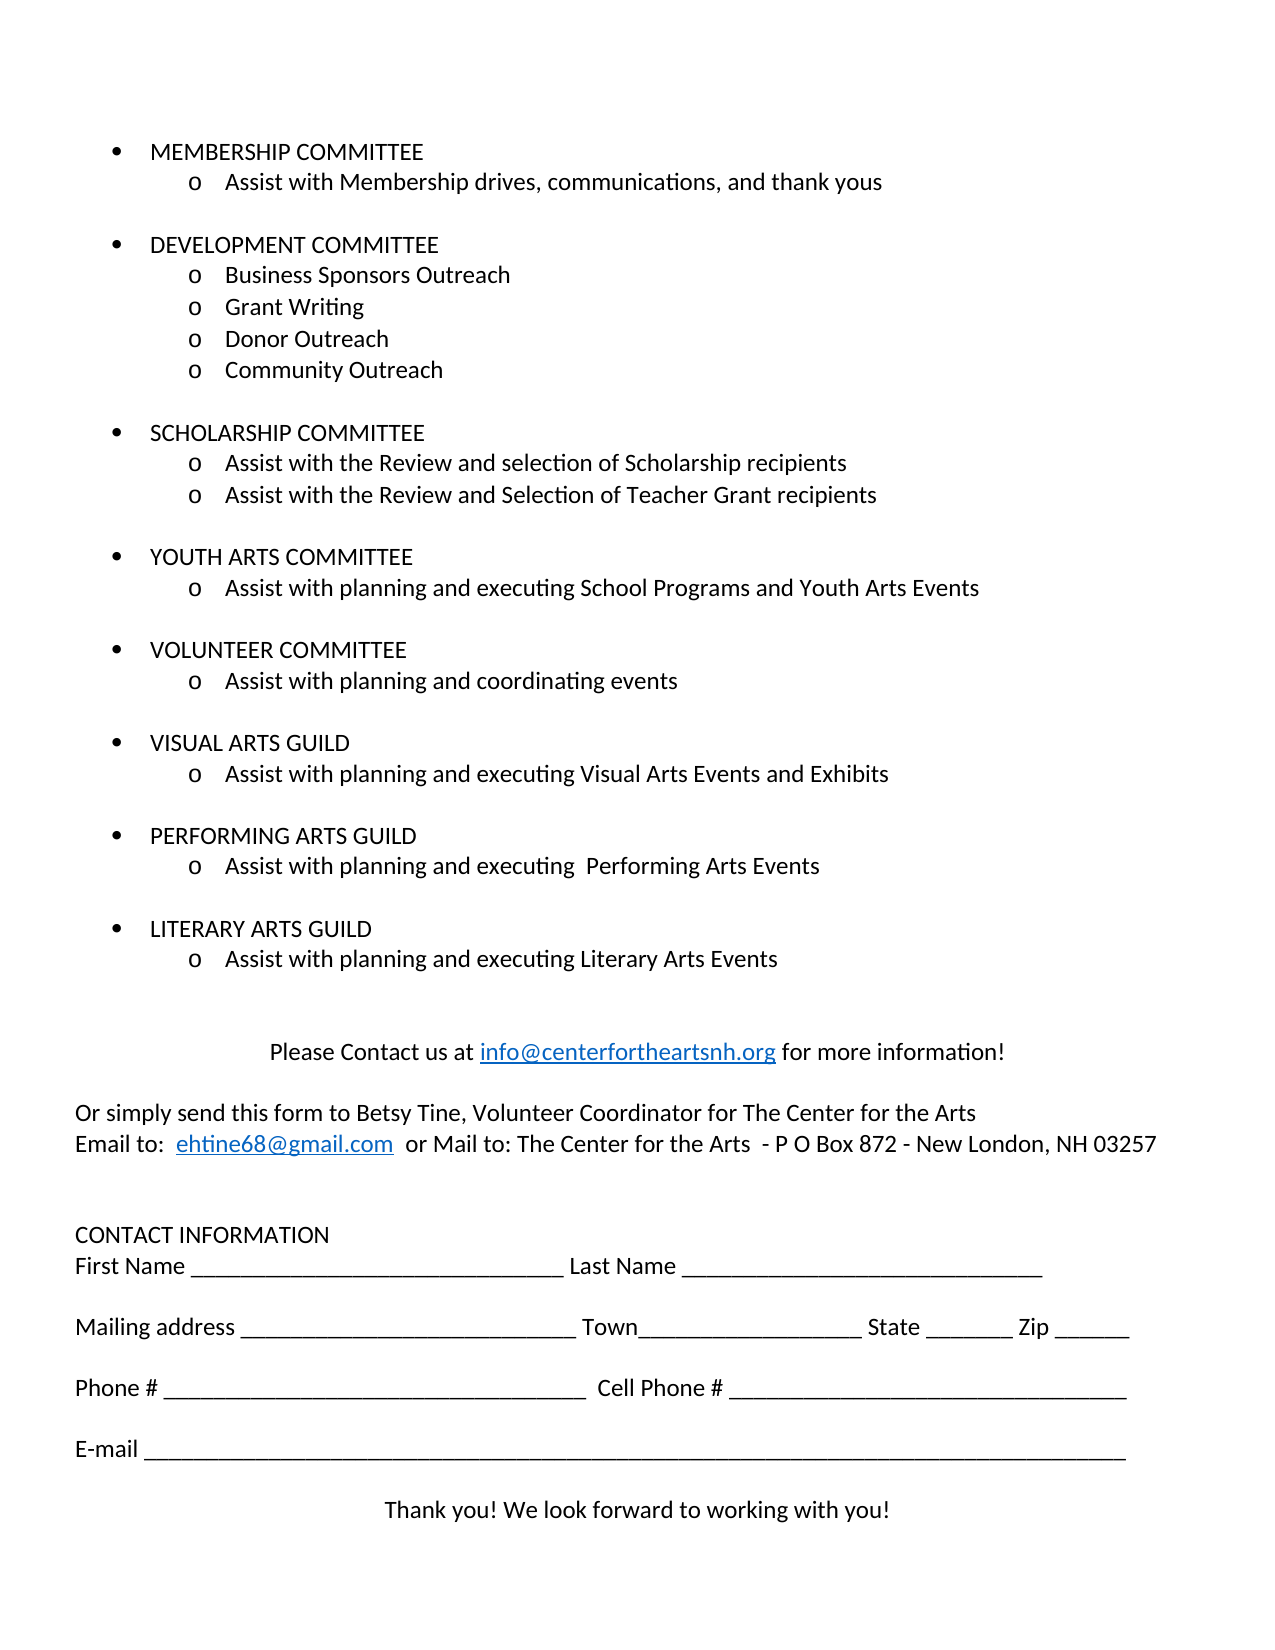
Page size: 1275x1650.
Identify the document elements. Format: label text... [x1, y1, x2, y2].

list MEMBERSHIP COMMITTEE [112, 136, 1200, 167]
text Email to: ehtine68@gmail.com or Mail to: The Center for the Arts - P O Box 872 - New London, NH 03257 [75, 1128, 1200, 1158]
text Please Contact us at info@centerfortheartsnh.org for more information! [75, 1036, 1200, 1067]
list Assist with planning and executing School Programs and Youth Arts Events [187, 572, 1200, 604]
text Mailing address ___________________________ Town__________________ State _______ Zip ______ [75, 1311, 1200, 1341]
list Assist with the Review and selection of Scholarship recipients [187, 447, 1200, 479]
list Assist with planning and executing Visual Arts Events and Exhibits [187, 758, 1200, 789]
list SCHOLARSHIP COMMITTEE [112, 417, 1200, 447]
text First Name ______________________________ Last Name _____________________________ [75, 1250, 1200, 1280]
list Assist with the Review and Selection of Teacher Grant recipients [187, 479, 1200, 511]
list VOLUNTEER COMMITTEE [112, 634, 1200, 665]
list Assist with planning and coordinating events [187, 665, 1200, 697]
text Thank you! We look forward to working with you! [75, 1494, 1200, 1524]
list Business Sponsors Outreach [187, 259, 1200, 291]
list Donor Outreach [187, 323, 1200, 355]
list YOUTH ARTS COMMITTEE [112, 542, 1200, 572]
text Or simply send this form to Betsy Tine, Volunteer Coordinator for The Center for the Arts [75, 1097, 1200, 1128]
text CONTACT INFORMATION [75, 1219, 1200, 1250]
list PERFORMING ARTS GUILD [112, 820, 1200, 851]
text E-mail _______________________________________________________________________________ [75, 1433, 1200, 1463]
list Community Outreach [187, 355, 1200, 386]
list Grant Writing [187, 291, 1200, 323]
list Assist with planning and executing Literary Arts Events [187, 943, 1200, 975]
list Assist with Membership drives, communications, and thank yous [187, 167, 1200, 198]
list VISUAL ARTS GUILD [112, 727, 1200, 758]
list DEVELOPMENT COMMITTEE [112, 229, 1200, 259]
list LITERARY ARTS GUILD [112, 913, 1200, 943]
list Assist with planning and executing Performing Arts Events [187, 851, 1200, 882]
text Phone # __________________________________ Cell Phone # ________________________________ [75, 1372, 1200, 1402]
